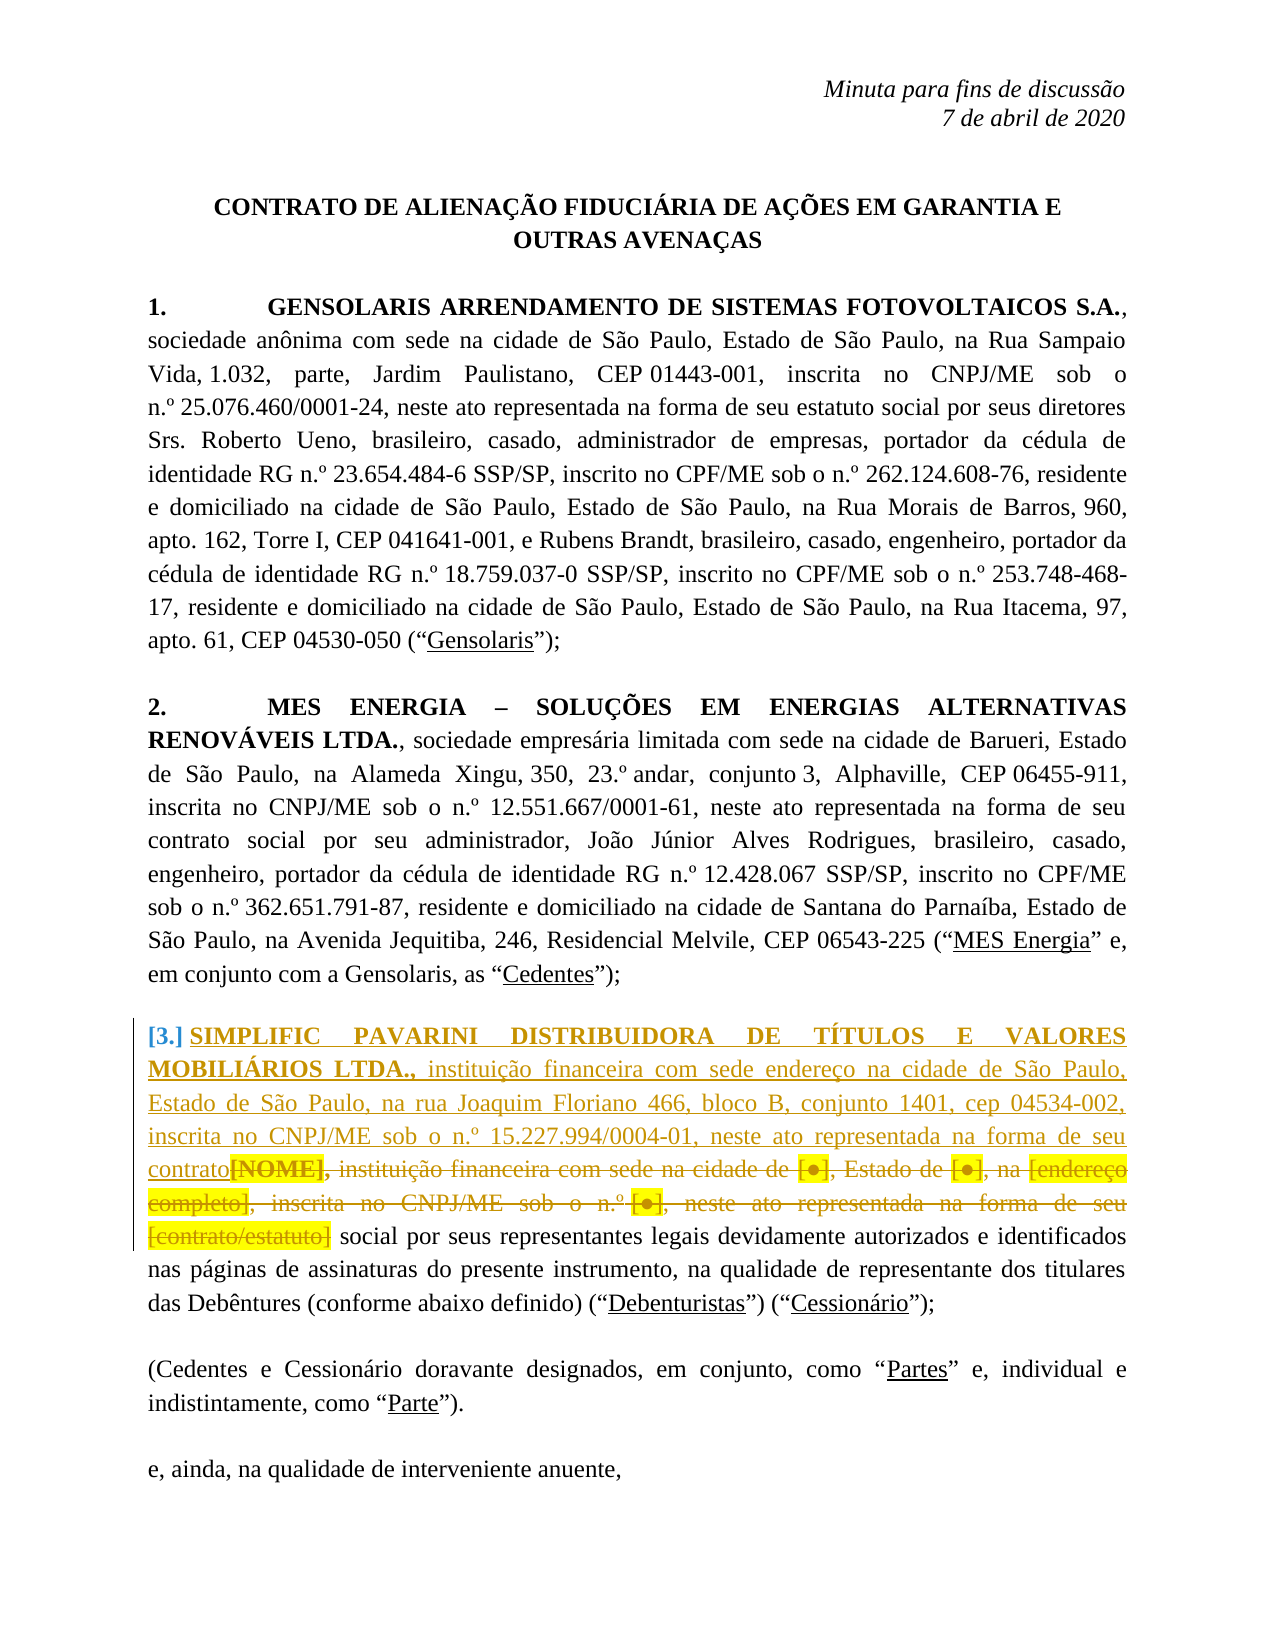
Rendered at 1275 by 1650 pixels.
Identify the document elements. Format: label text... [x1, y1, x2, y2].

list GENSOLARIS ARRENDAMENTO DE SISTEMAS FOTOVOLTAICOS S.A., sociedade anônima com sede na cidade de São Paulo, Estado de São Paulo, na Rua Sampaio Vida, 1.032, parte, Jardim Paulistano, CEP 01443-001, inscrita no CNPJ/ME sob o n.º 25.076.460/0001-24, neste ato representada na forma de seu estatuto social por seus diretores Srs. Roberto Ueno, brasileiro, casado, administrador de empresas, portador da cédula de identidade RG n.º 23.654.484-6 SSP/SP, inscrito no CPF/ME sob o n.º 262.124.608-76, residente e domiciliado na cidade de São Paulo, Estado de São Paulo, na Rua Morais de Barros, 960, apto. 162, Torre I, CEP 041641-001, e Rubens Brandt, brasileiro, casado, engenheiro, portador da cédula de identidade RG n.º 18.759.037-0 SSP/SP, inscrito no CPF/ME sob o n.º 253.748-468-17, residente e domiciliado na cidade de São Paulo, Estado de São Paulo, na Rua Itacema, 97, apto. 61, CEP 04530-050 (“Gensolaris”); [148, 289, 1127, 656]
list MES ENERGIA – SOLUÇÕES EM ENERGIAS ALTERNATIVAS RENOVÁVEIS LTDA., sociedade empresária limitada com sede na cidade de Barueri, Estado de São Paulo, na Alameda Xingu, 350, 23.º andar, conjunto 3, Alphaville, CEP 06455-911, inscrita no CNPJ/ME sob o n.º 12.551.667/0001-61, neste ato representada na forma de seu contrato social por seu administrador, João Júnior Alves Rodrigues, brasileiro, casado, engenheiro, portador da cédula de identidade RG n.º 12.428.067 SSP/SP, inscrito no CPF/ME sob o n.º 362.651.791-87, residente e domiciliado na cidade de Santana do Parnaíba, Estado de São Paulo, na Avenida Jequitiba, 246, Residencial Melvile, CEP 06543-225 (“MES Energia” e, em conjunto com a Gensolaris, as “Cedentes”); [148, 689, 1127, 989]
text e, ainda, na qualidade de interveniente anuente, [148, 1451, 1127, 1484]
list social por seus representantes legais devidamente autorizados e identificados nas páginas de assinaturas do presente instrumento, na qualidade de representante dos titulares das Debêntures (conforme abaixo definido) (“Debenturistas”) (“Cessionário”); [148, 1081, 1127, 1146]
text (Cedentes e Cessionário doravante designados, em conjunto, como “Partes” e, individual e indistintamente, como “Parte”). [148, 1351, 1127, 1418]
list social por seus representantes legais devidamente autorizados e identificados nas páginas de assinaturas do presente instrumento, na qualidade de representante dos titulares das Debêntures (conforme abaixo definido) (“Debenturistas”) (“Cessionário”); [148, 1147, 1127, 1179]
list social por seus representantes legais devidamente autorizados e identificados nas páginas de assinaturas do presente instrumento, na qualidade de representante dos titulares das Debêntures (conforme abaixo definido) (“Debenturistas”) (“Cessionário”); [148, 1018, 1127, 1079]
list social por seus representantes legais devidamente autorizados e identificados nas páginas de assinaturas do presente instrumento, na qualidade de representante dos titulares das Debêntures (conforme abaixo definido) (“Debenturistas”) (“Cessionário”); [148, 1171, 1127, 1318]
text OUTRAS AVENAÇAS [148, 222, 1127, 256]
text CONTRATO DE ALIENAÇÃO FIDUCIÁRIA DE AÇÕES EM GARANTIA E [148, 189, 1127, 222]
